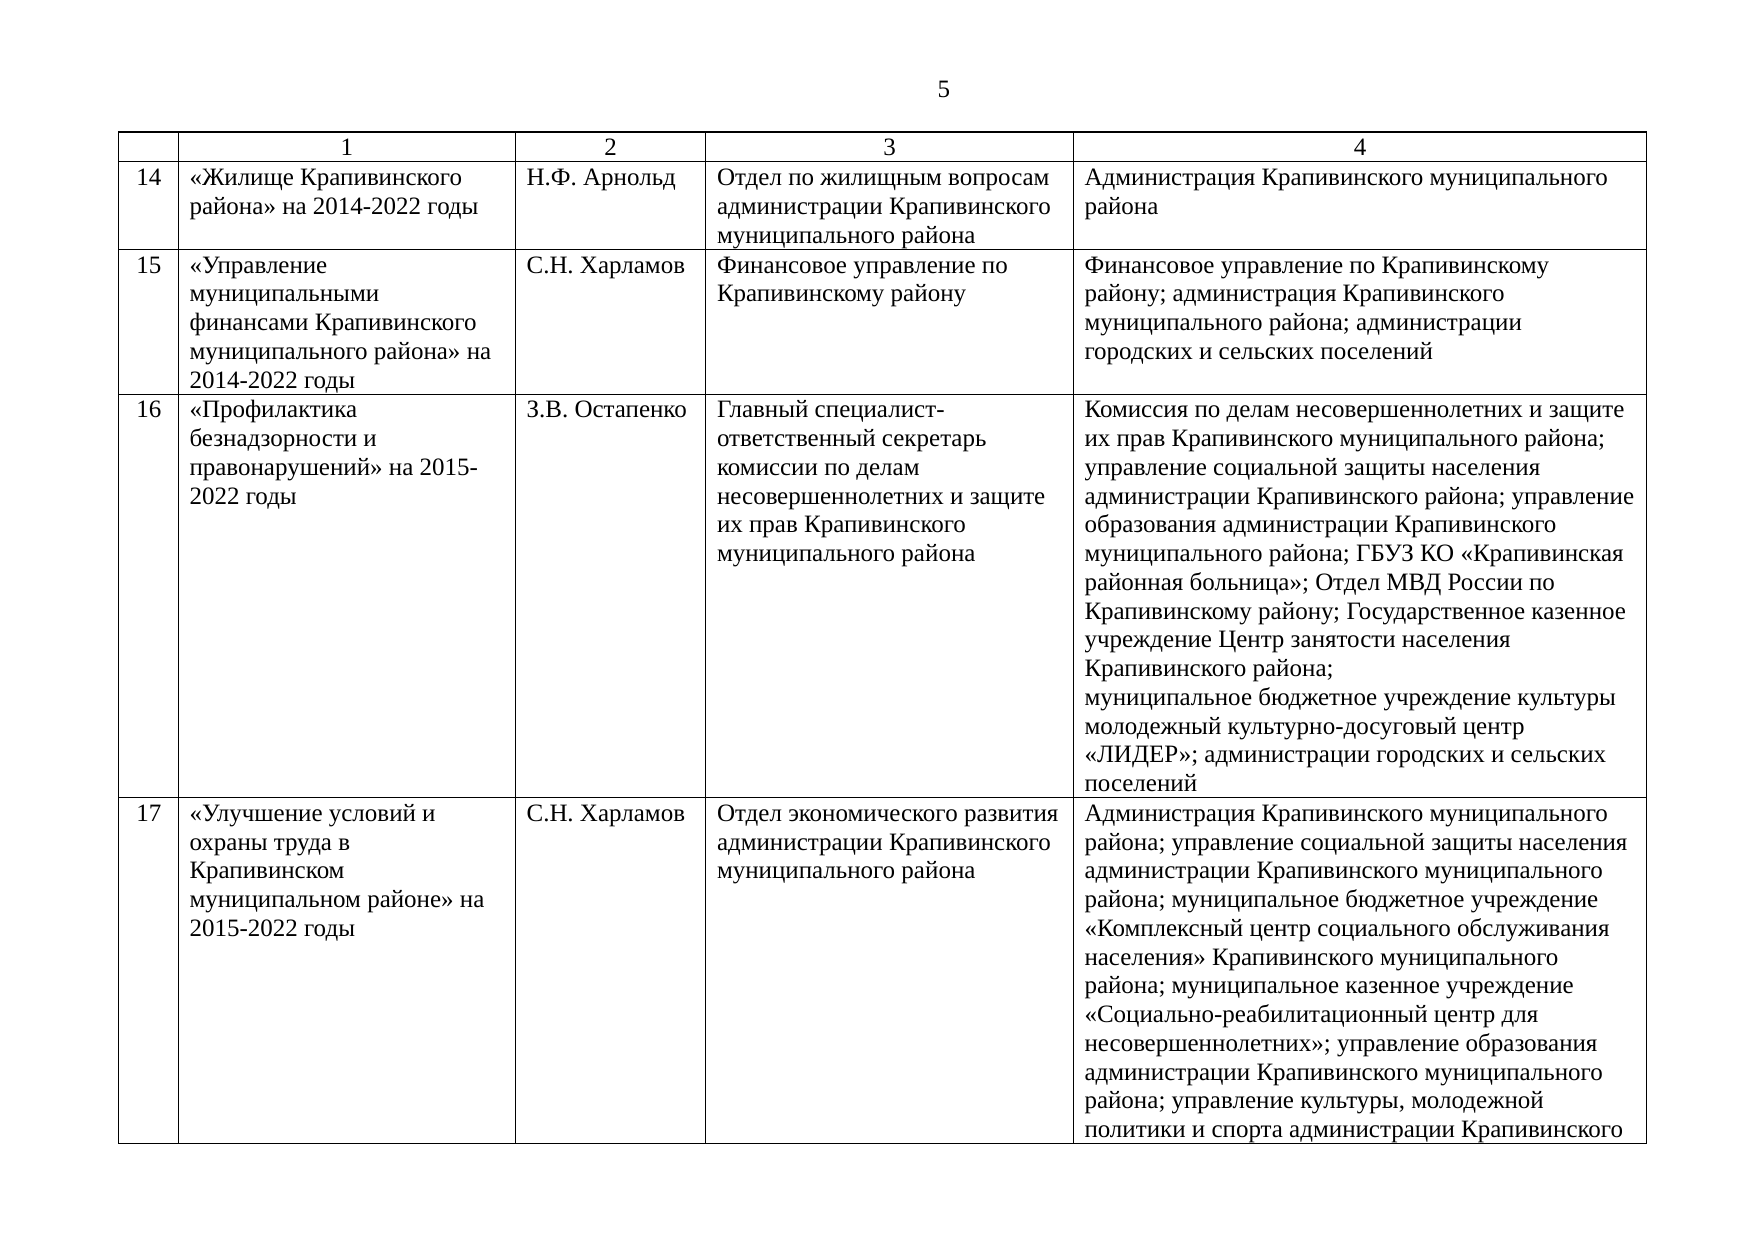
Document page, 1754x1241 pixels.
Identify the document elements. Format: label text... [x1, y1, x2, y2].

table_cell С.Н. Харламов [516, 798, 705, 1143]
table_cell Н.Ф. Арнольд [516, 162, 705, 249]
table_header 3 [706, 133, 1073, 161]
table_cell З.В. Остапенко [516, 395, 705, 797]
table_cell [179, 798, 515, 1143]
table_cell Отдел по жилищным вопросам администрации Крапивинского муниципального района [706, 162, 1073, 249]
table_cell Комиссия по делам несовершеннолетних и защите их прав Крапивинского муниципального района; управление социальной защиты населения администрации Крапивинского района; управление образования администрации Крапивинского муниципального района; ГБУЗ КО «Крапивинская районная больница»; Отдел МВД России по Крапивинскому району; Государственное казенное учреждение Центр занятости населения Крапивинского района; муниципальное бюджетное учреждение культуры молодежный культурно-досуговый центр «ЛИДЕР»; администрации городских и сельских поселений [1074, 395, 1646, 797]
table_header 1 [179, 133, 515, 161]
table_cell 16 [119, 395, 178, 797]
table_cell Финансовое управление по Крапивинскому району; администрация Крапивинского муниципального района; администрации городских и сельских поселений [1074, 250, 1646, 393]
table_cell С.Н. Харламов [516, 250, 705, 393]
table_cell Финансовое управление по Крапивинскому району [706, 250, 1073, 393]
table_cell Администрация Крапивинского муниципального района [1074, 162, 1646, 249]
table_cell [706, 798, 1073, 1143]
table_cell 17 [119, 798, 178, 1143]
table_header 2 [516, 133, 705, 161]
table_header 4 [1074, 133, 1646, 161]
table_cell 15 [119, 250, 178, 393]
table_cell «Жилище Крапивинского района» на 2014-2022 годы [179, 162, 515, 249]
table_cell «Профилактика безнадзорности и правонарушений» на 2015-2022 годы [179, 395, 515, 797]
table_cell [1074, 798, 1646, 1143]
table_cell «Управление муниципальными финансами Крапивинского муниципального района» на 2014-2022 годы [179, 250, 515, 393]
table_cell 14 [119, 162, 178, 249]
table_header [119, 133, 178, 161]
table_cell Главный специалист-ответственный секретарь комиссии по делам несовершеннолетних и защите их прав Крапивинского муниципального района [706, 395, 1073, 797]
